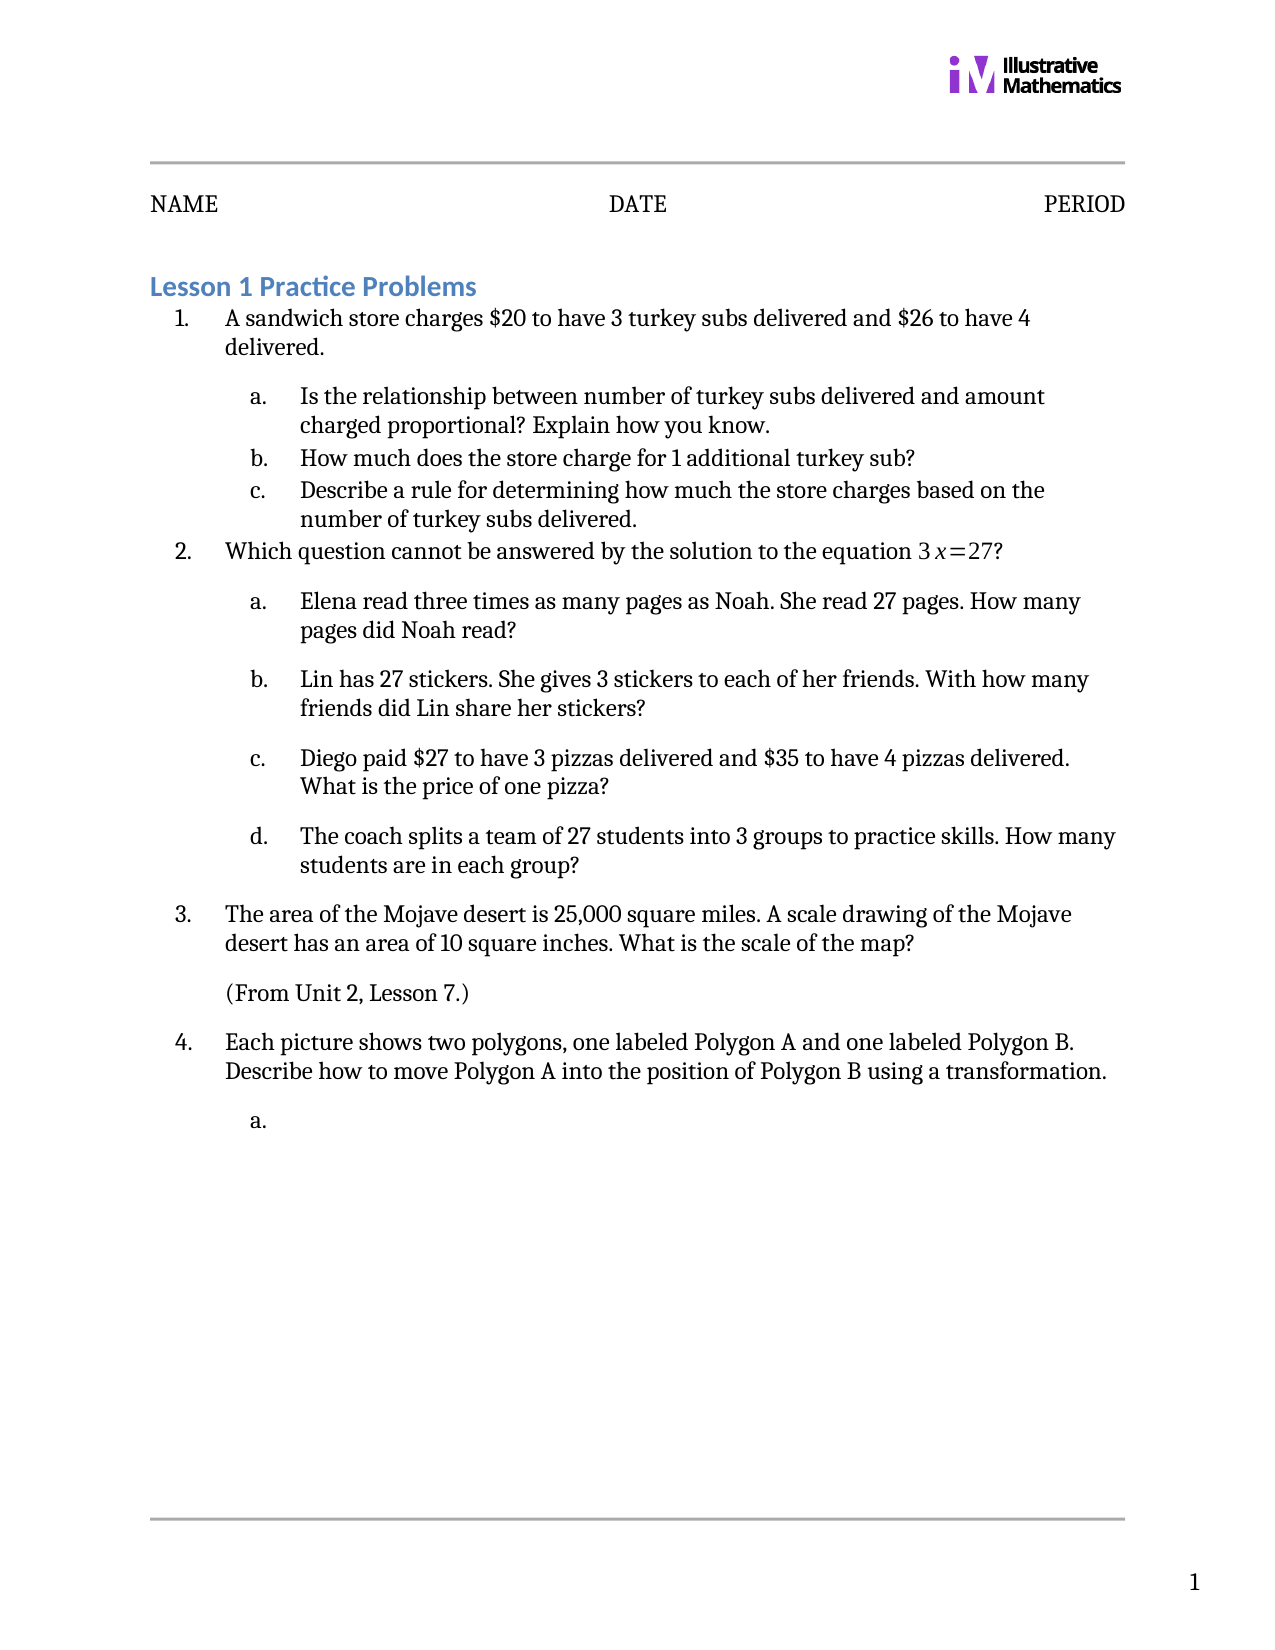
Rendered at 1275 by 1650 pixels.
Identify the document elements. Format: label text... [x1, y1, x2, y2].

list How much does the store charge for 1 additional turkey sub? [250, 443, 1125, 472]
list The area of the Mojave desert is 25,000 square miles. A scale drawing of the Mojave desert has an area of 10 square inches. What is the scale of the map? [175, 900, 1125, 958]
list Each picture shows two polygons, one labeled Polygon A and one labeled Polygon B. Describe how to move Polygon A into the position of Polygon B using a transformation. [175, 1028, 1125, 1086]
list Which question cannot be answered by the solution to the equation ? [175, 537, 1125, 566]
list A sandwich store charges $20 to have 3 turkey subs delivered and $26 to have 4 delivered. [175, 304, 1125, 361]
subtitle Lesson 1 Practice Problems [150, 268, 1125, 304]
list Diego paid $27 to have 3 pizzas delivered and $35 to have 4 pizzas delivered. What is the price of one pizza? [250, 743, 1125, 801]
list Lin has 27 stickers. She gives 3 stickers to each of her friends. With how many friends did Lin share her stickers? [250, 665, 1125, 723]
list Describe a rule for determining how much the store charges based on the number of turkey subs delivered. [250, 476, 1125, 533]
list Is the relationship between number of turkey subs delivered and amount charged proportional? Explain how you know. [250, 382, 1125, 440]
picture [949, 55, 1121, 93]
list Elena read three times as many pages as Noah. She read 27 pages. How many pages did Noah read? [250, 587, 1125, 644]
list The coach splits a team of 27 students into 3 groups to practice skills. How many students are in each group? [250, 822, 1125, 879]
list (From Unit 2, Lesson 7.) [175, 978, 1125, 1007]
